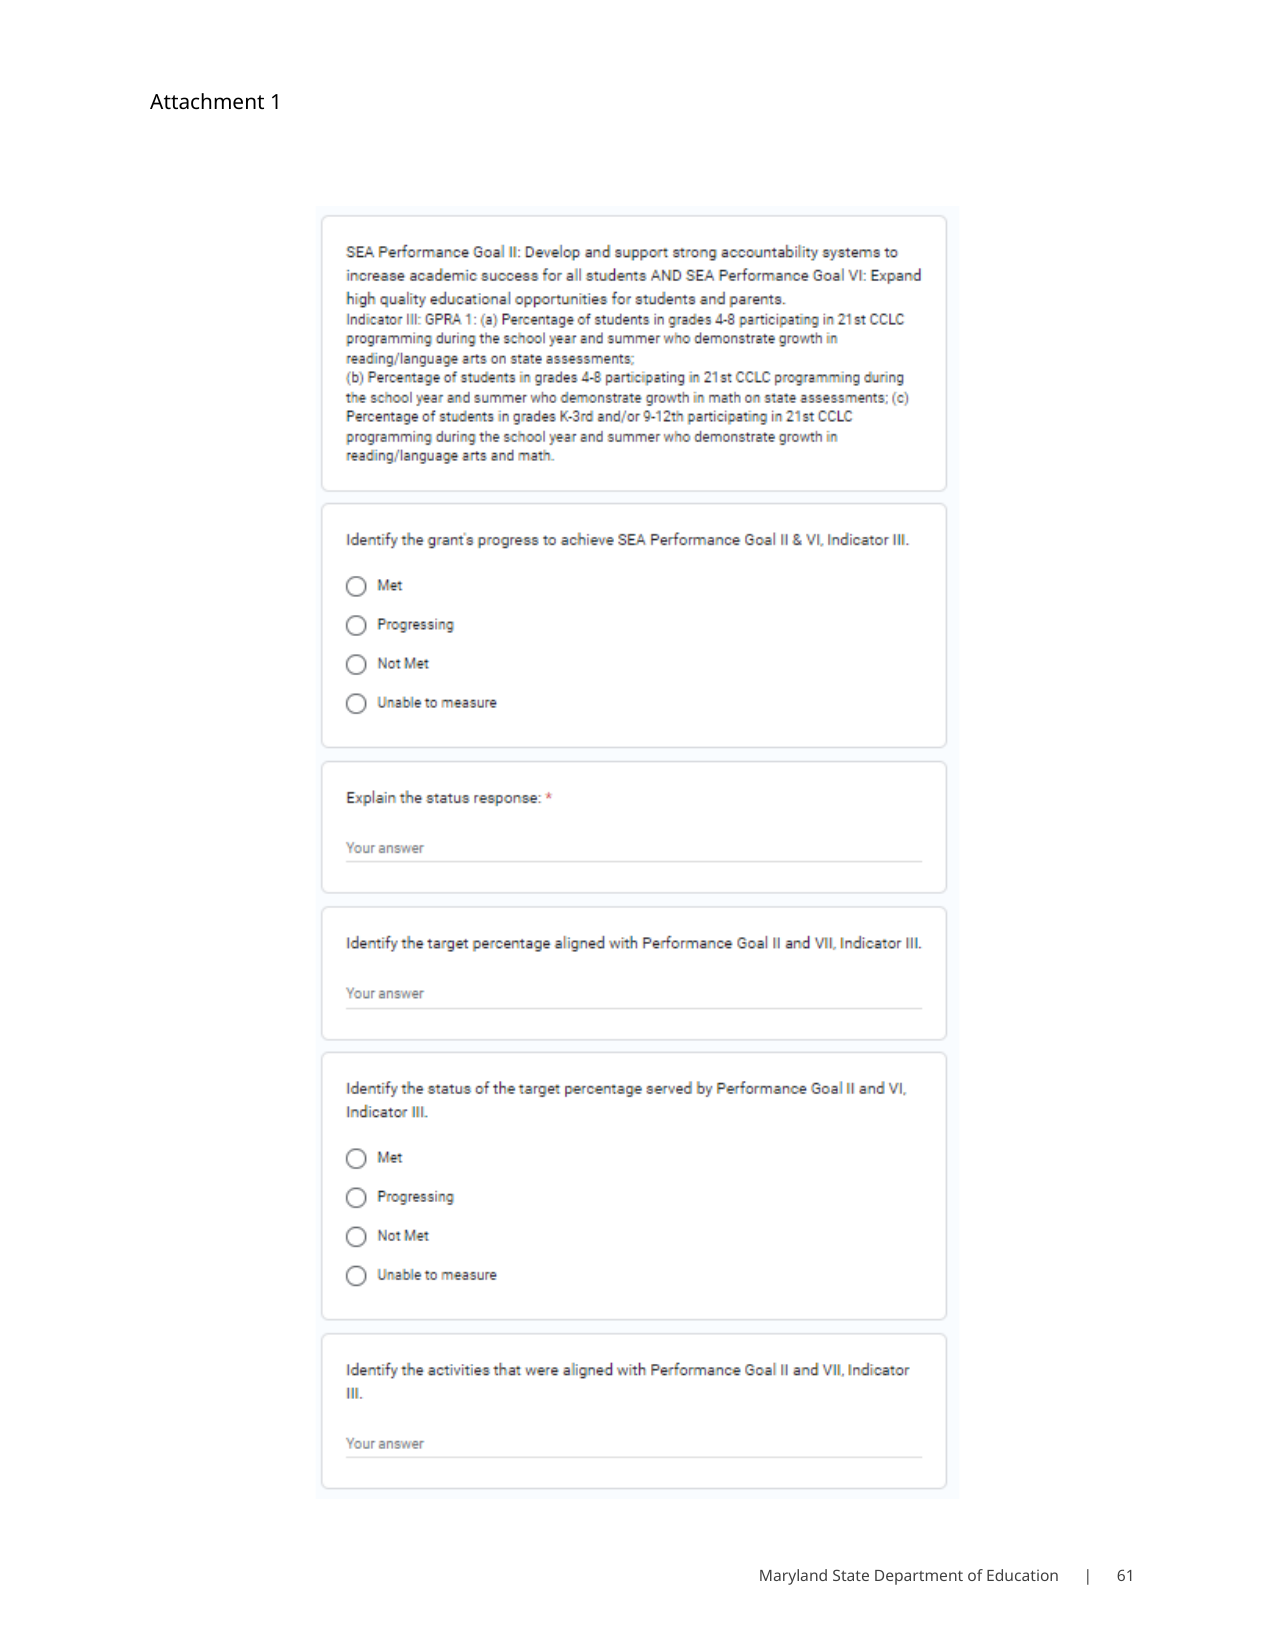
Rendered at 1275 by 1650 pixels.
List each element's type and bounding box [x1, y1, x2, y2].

picture [315, 206, 960, 1499]
